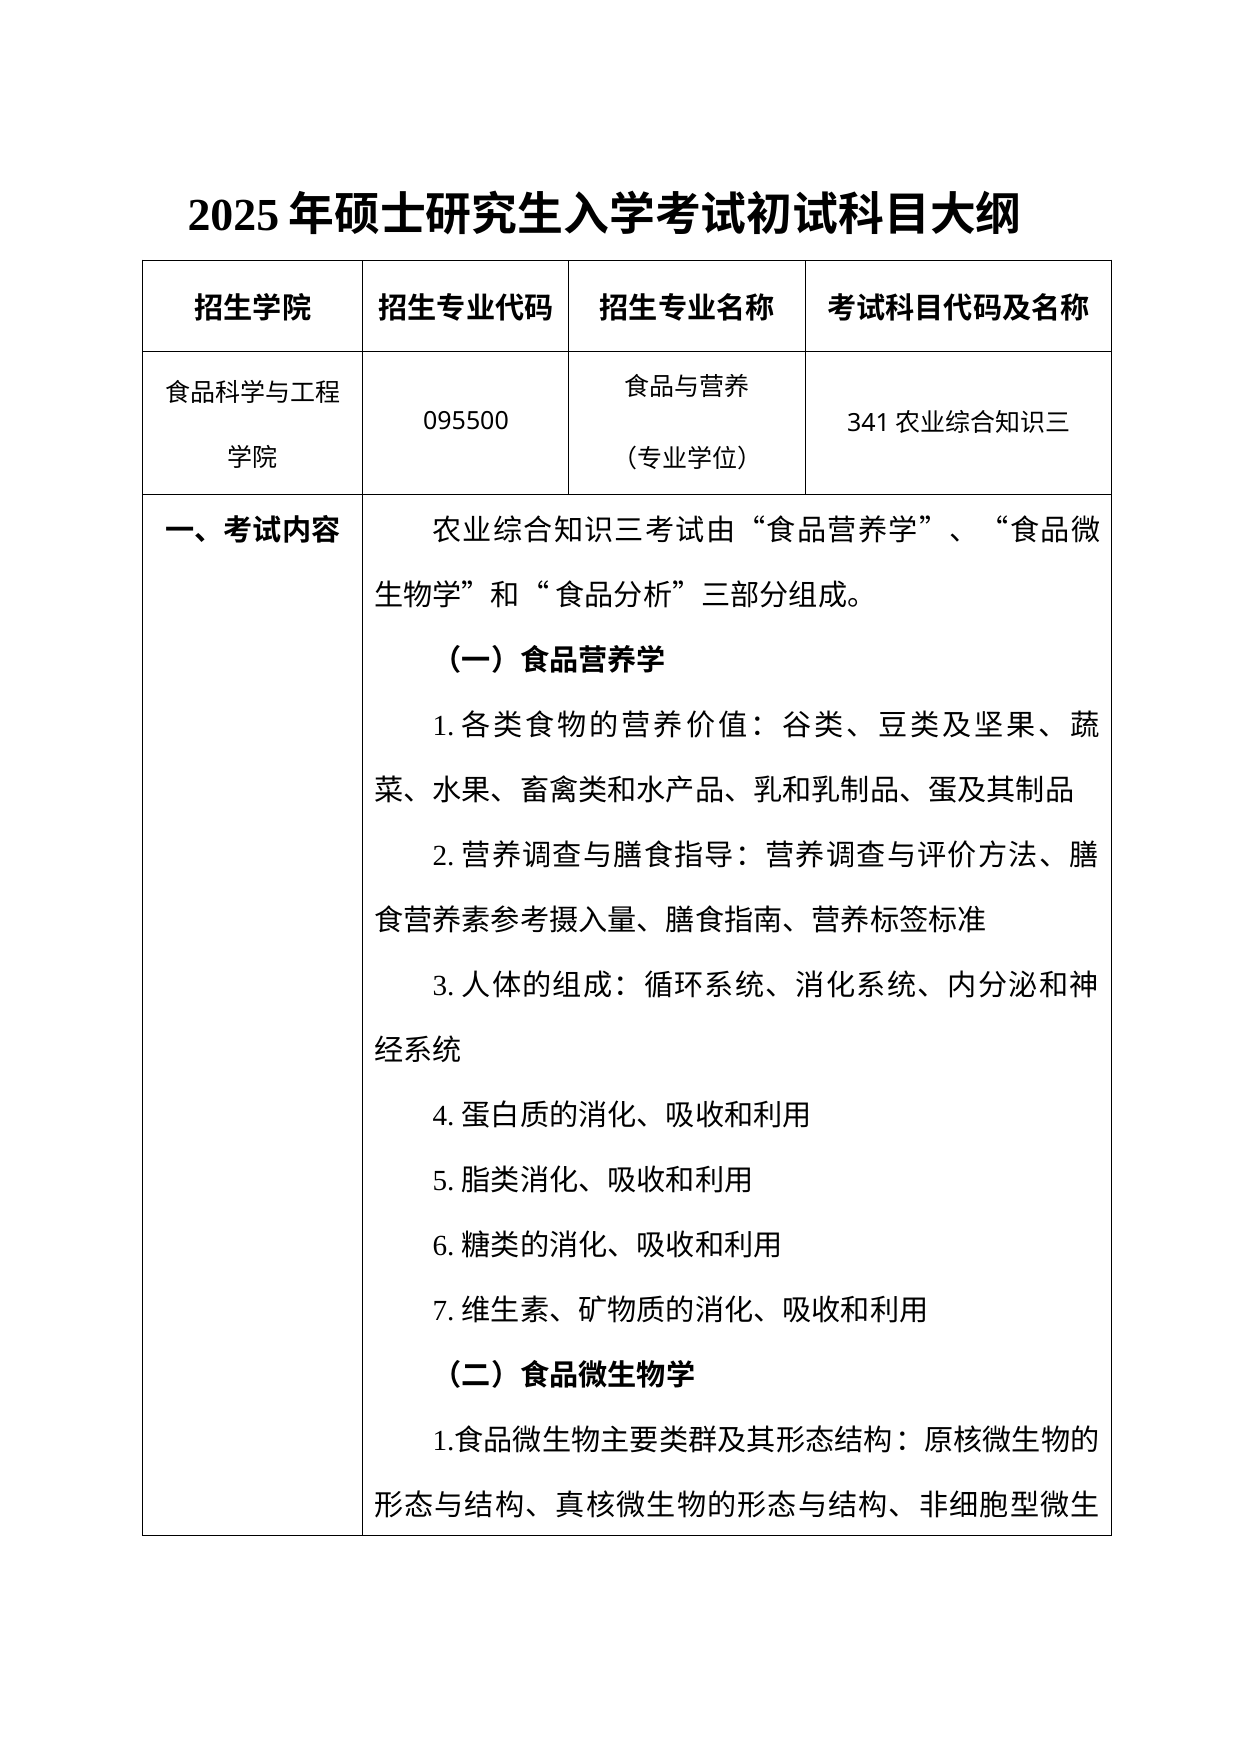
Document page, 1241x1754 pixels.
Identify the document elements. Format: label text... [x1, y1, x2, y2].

table_cell 一、考试内容 [143, 495, 362, 1535]
table_cell 食品与营养 （专业学位） [569, 352, 805, 494]
table_header 招生学院 [143, 261, 362, 351]
table_cell 095500 [363, 352, 568, 494]
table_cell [363, 495, 1111, 1535]
table_cell 341农业综合知识三 [806, 352, 1111, 494]
table_header 招生专业名称 [569, 261, 805, 351]
table_header 考试科目代码及名称 [806, 261, 1111, 351]
text 2025年硕士研究生入学考试初试科目大纲 [133, 162, 1053, 259]
table_header 招生专业代码 [363, 261, 568, 351]
table_cell 食品科学与工程学院 [143, 352, 362, 494]
